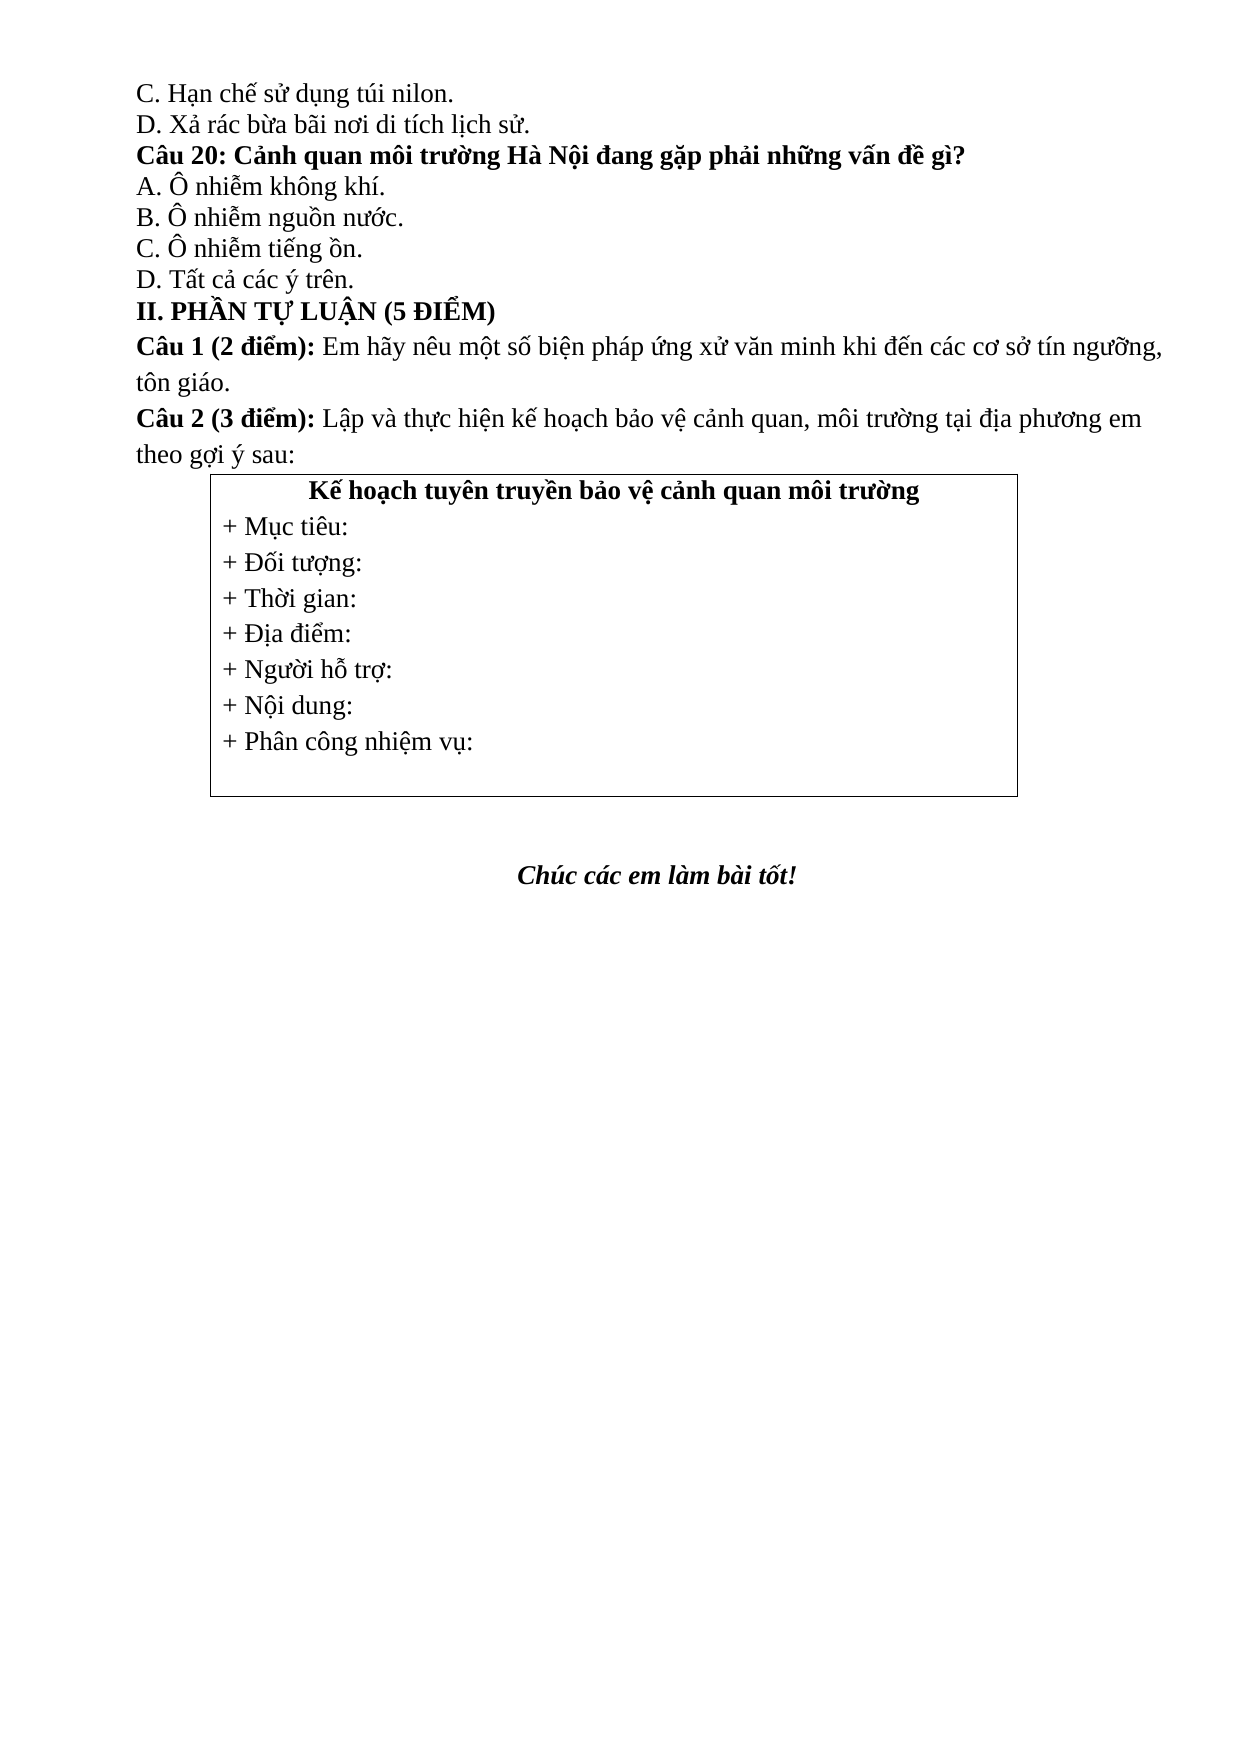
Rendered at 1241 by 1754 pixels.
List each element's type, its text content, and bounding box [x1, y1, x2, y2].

text A. Ô nhiễm không khí. [136, 170, 1181, 201]
text II. PHẦN TỰ LUẬN (5 ĐIỂM) [136, 295, 1181, 326]
table_header Kế hoạch tuyên truyền bảo vệ cảnh quan môi trường + Mục tiêu: + Đối tượng: + Thời gian: + Địa điểm: + Người hỗ trợ: + Nội dung: + Phân công nhiệm vụ: [211, 475, 1017, 796]
text C. Ô nhiễm tiếng ồn. [136, 232, 1181, 264]
text Câu 2 (3 điểm): Lập và thực hiện kế hoạch bảo vệ cảnh quan, môi trường tại địa phương em theo gợi ý sau: [136, 402, 1181, 469]
text B. Ô nhiễm nguồn nước. [136, 201, 1181, 232]
text D. Tất cả các ý trên. [136, 264, 1181, 295]
text Chúc các em làm bài tốt! [136, 859, 1181, 891]
text Câu 1 (2 điểm): Em hãy nêu một số biện pháp ứng xử văn minh khi đến các cơ sở tín ngưỡng, tôn giáo. [136, 331, 1181, 397]
text D. Xả rác bừa bãi nơi di tích lịch sử. [136, 108, 1181, 139]
text C. Hạn chế sử dụng túi nilon. [136, 77, 1181, 108]
text Câu 20: Cảnh quan môi trường Hà Nội đang gặp phải những vấn đề gì? [136, 139, 1181, 170]
